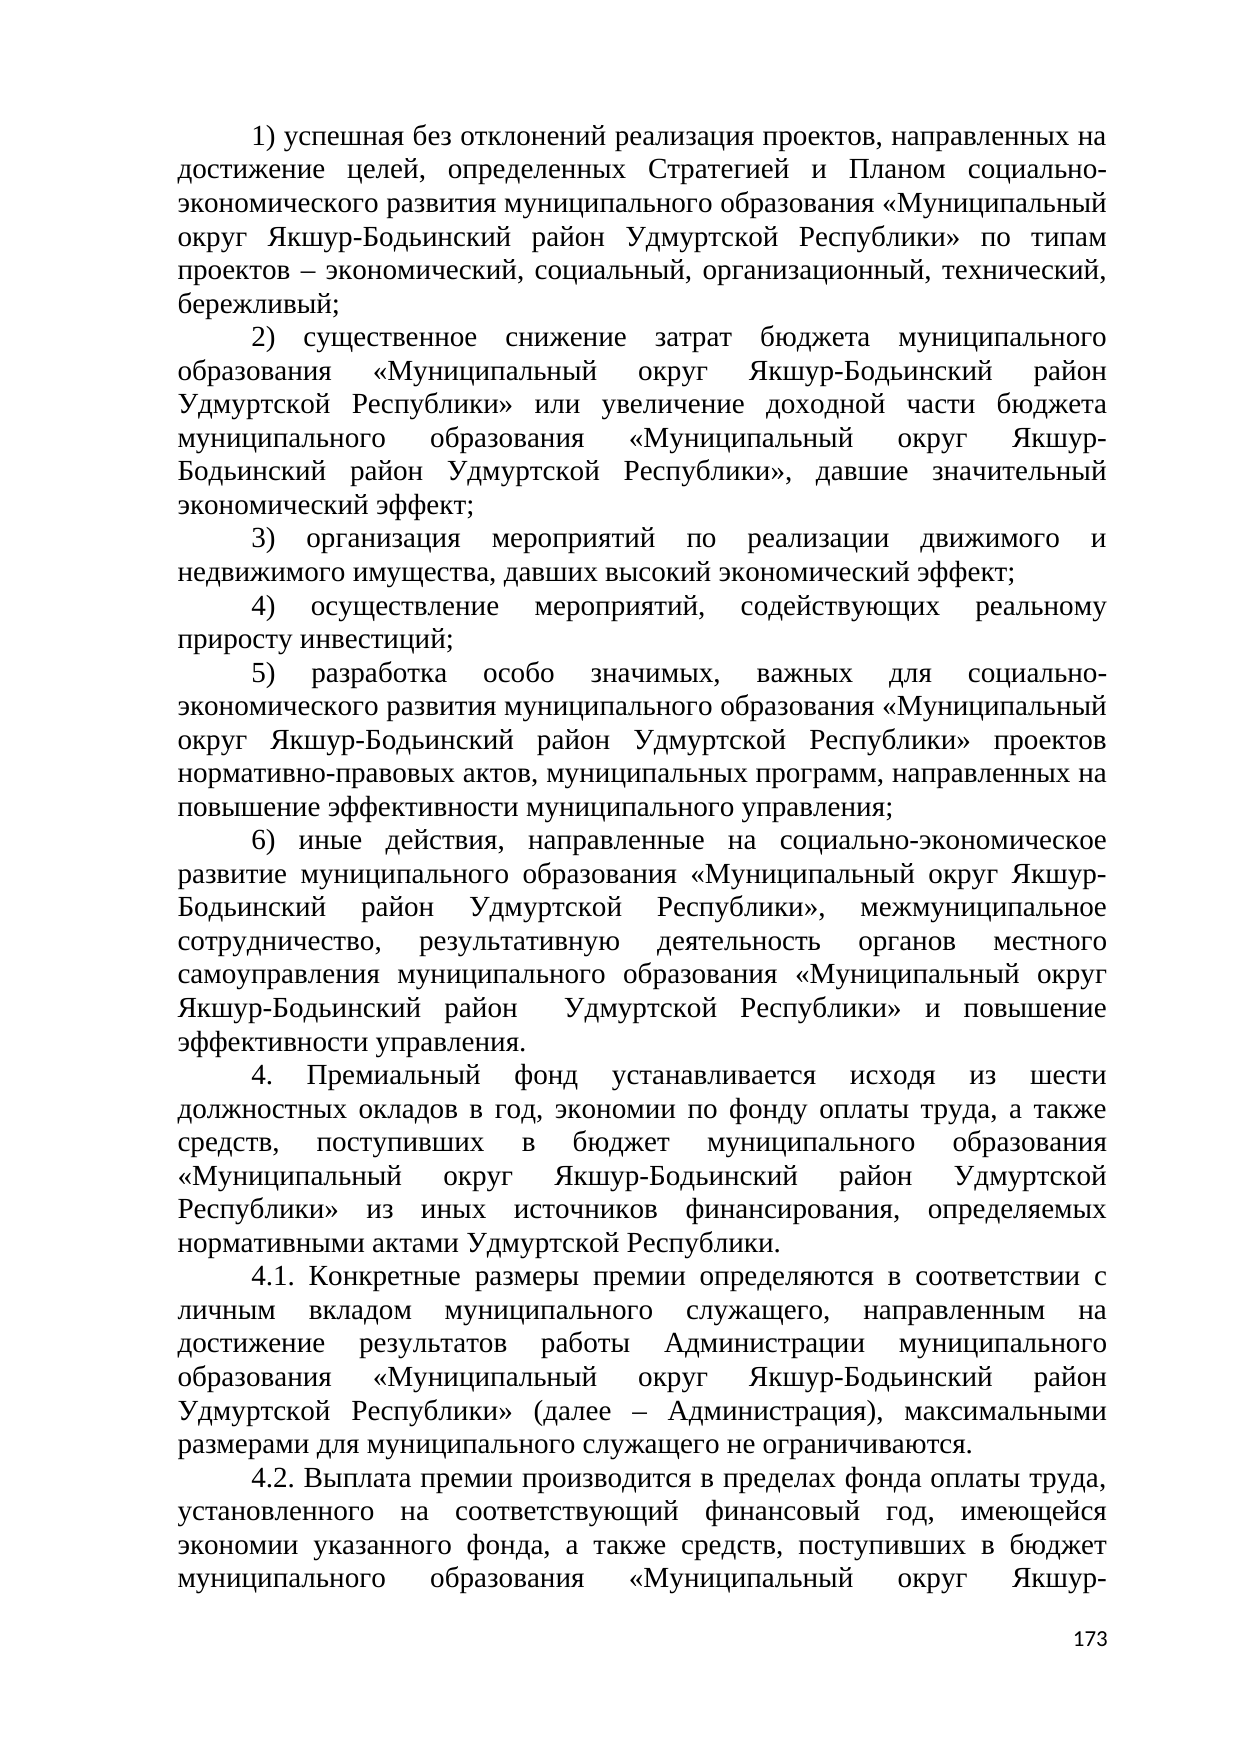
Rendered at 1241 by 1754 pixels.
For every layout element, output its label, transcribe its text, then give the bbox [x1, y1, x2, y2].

text 5) разработка особо значимых, важных для социально-экономического развития муниципального образования «Муниципальный округ Якшур-Бодьинский район Удмуртской Республики» проектов нормативно-правовых актов, муниципальных программ, направленных на повышение эффективности муниципального управления; [177, 655, 1107, 822]
text 4) осуществление мероприятий, содействующих реальному приросту инвестиций; [177, 588, 1107, 655]
text 4.1. Конкретные размеры премии определяются в соответствии с личным вкладом муниципального служащего, направленным на достижение результатов работы Администрации муниципального образования «Муниципальный округ Якшур-Бодьинский район Удмуртской Республики» (далее – Администрация), максимальными размерами для муниципального служащего не ограничиваются. [177, 1258, 1107, 1460]
text 4. Премиальный фонд устанавливается исходя из шести должностных окладов в год, экономии по фонду оплаты труда, а также средств, поступивших в бюджет муниципального образования «Муниципальный округ Якшур-Бодьинский район Удмуртской Республики» из иных источников финансирования, определяемых нормативными актами Удмуртской Республики. [177, 1057, 1107, 1258]
text 3) организация мероприятий по реализации движимого и недвижимого имущества, давших высокий экономический эффект; [177, 521, 1107, 588]
text 2) существенное снижение затрат бюджета муниципального образования «Муниципальный округ Якшур-Бодьинский район Удмуртской Республики» или увеличение доходной части бюджета муниципального образования «Муниципальный округ Якшур-Бодьинский район Удмуртской Республики», давшие значительный экономический эффект; [177, 319, 1107, 521]
text 1) успешная без отклонений реализация проектов, направленных на достижение целей, определенных Стратегией и Планом социально-экономического развития муниципального образования «Муниципальный округ Якшур-Бодьинский район Удмуртской Республики» по типам проектов – экономический, социальный, организационный, технический, бережливый; [177, 118, 1107, 319]
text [177, 1460, 1107, 1594]
text 6) иные действия, направленные на социально-экономическое развитие муниципального образования «Муниципальный округ Якшур-Бодьинский район Удмуртской Республики», межмуниципальное сотрудничество, результативную деятельность органов местного самоуправления муниципального образования «Муниципальный округ Якшур-Бодьинский район Удмуртской Республики» и повышение эффективности управления. [177, 822, 1107, 1057]
